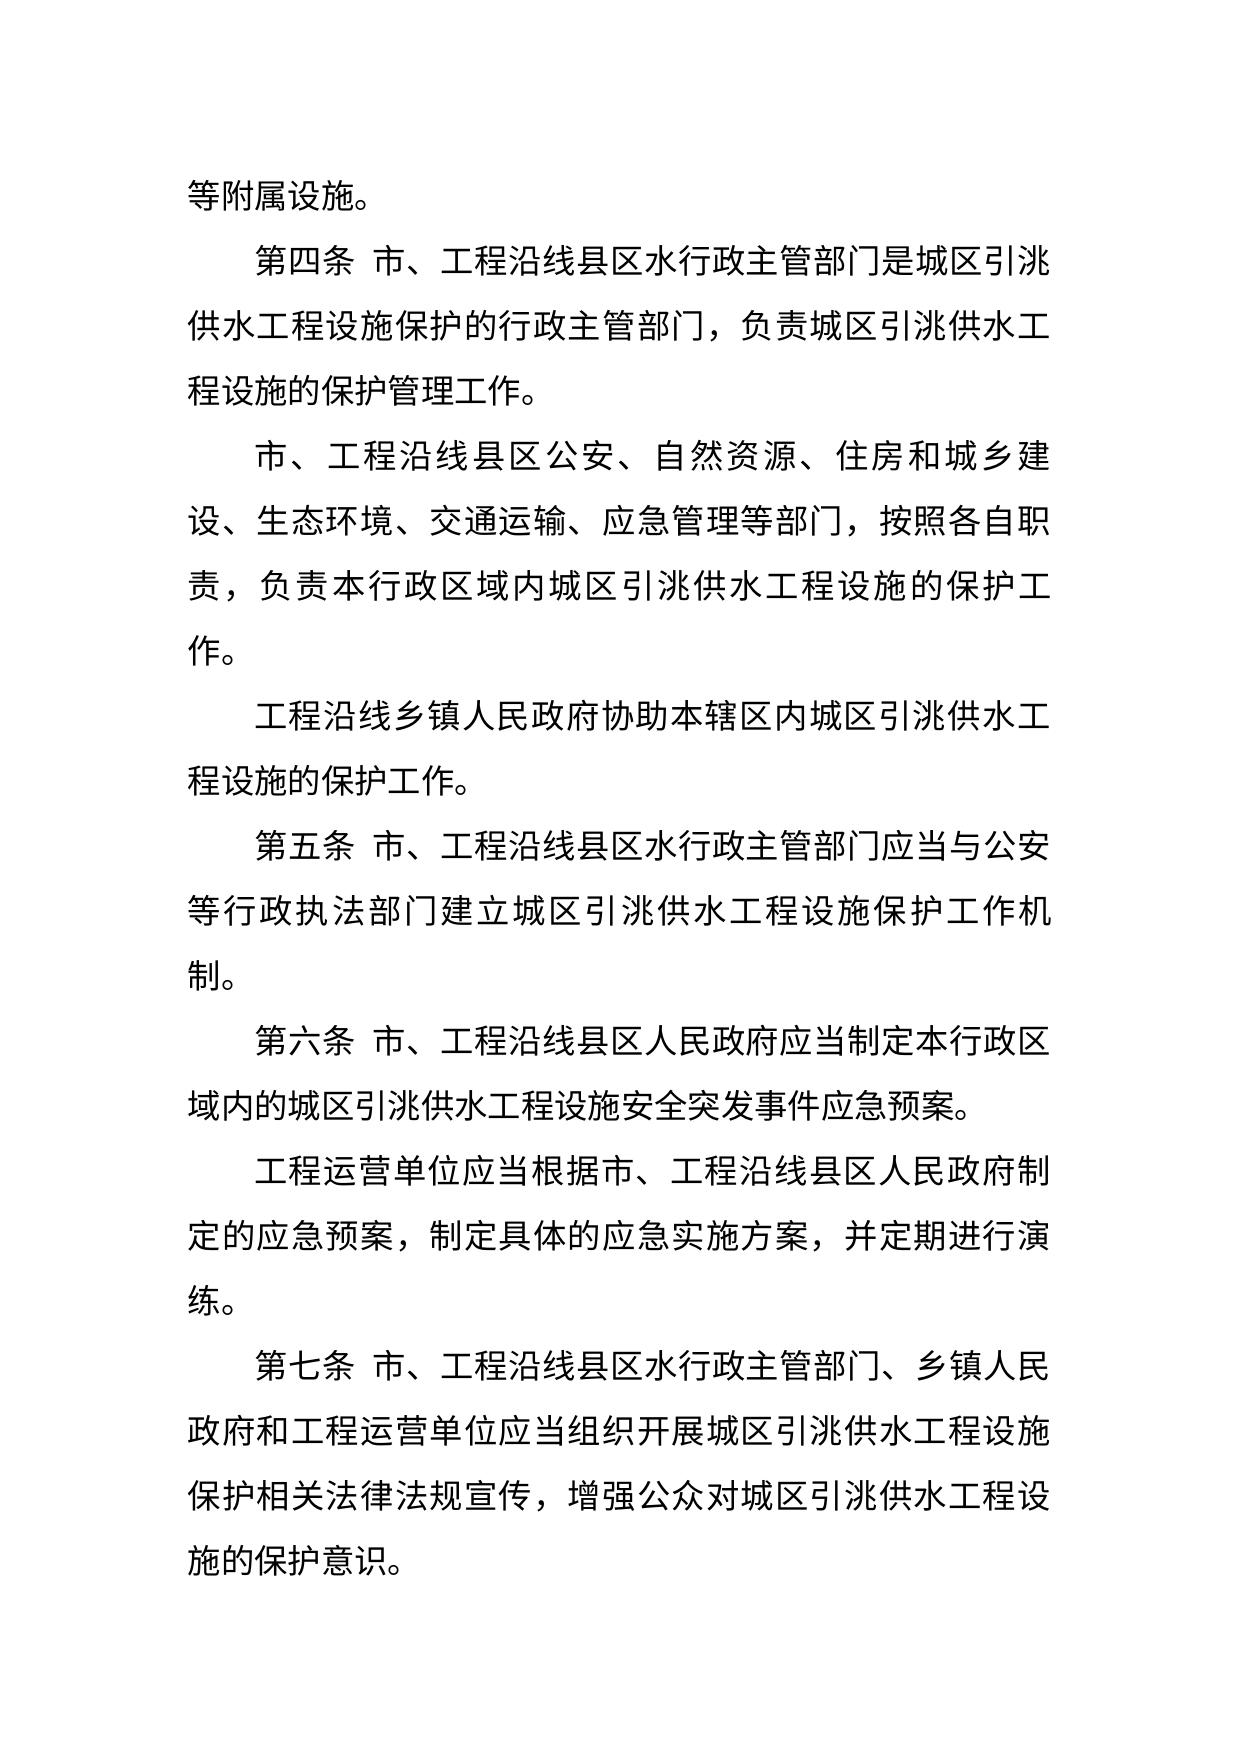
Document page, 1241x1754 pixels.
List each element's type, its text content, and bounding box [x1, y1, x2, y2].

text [187, 162, 1053, 227]
text 第五条 市、工程沿线县区水行政主管部门应当与公安等行政执法部门建立城区引洮供水工程设施保护工作机制。 [187, 812, 1053, 1007]
text 工程运营单位应当根据市、工程沿线县区人民政府制定的应急预案，制定具体的应急实施方案，并定期进行演练。 [187, 1137, 1053, 1332]
text 第六条 市、工程沿线县区人民政府应当制定本行政区域内的城区引洮供水工程设施安全突发事件应急预案。 [187, 1007, 1053, 1137]
text 工程沿线乡镇人民政府协助本辖区内城区引洮供水工程设施的保护工作。 [187, 682, 1053, 812]
text 市、工程沿线县区公安、自然资源、住房和城乡建设、生态环境、交通运输、应急管理等部门，按照各自职责，负责本行政区域内城区引洮供水工程设施的保护工作。 [187, 422, 1053, 682]
text 第七条 市、工程沿线县区水行政主管部门、乡镇人民政府和工程运营单位应当组织开展城区引洮供水工程设施保护相关法律法规宣传，增强公众对城区引洮供水工程设施的保护意识。 [187, 1332, 1053, 1592]
text 第四条 市、工程沿线县区水行政主管部门是城区引洮供水工程设施保护的行政主管部门，负责城区引洮供水工程设施的保护管理工作。 [187, 227, 1053, 422]
